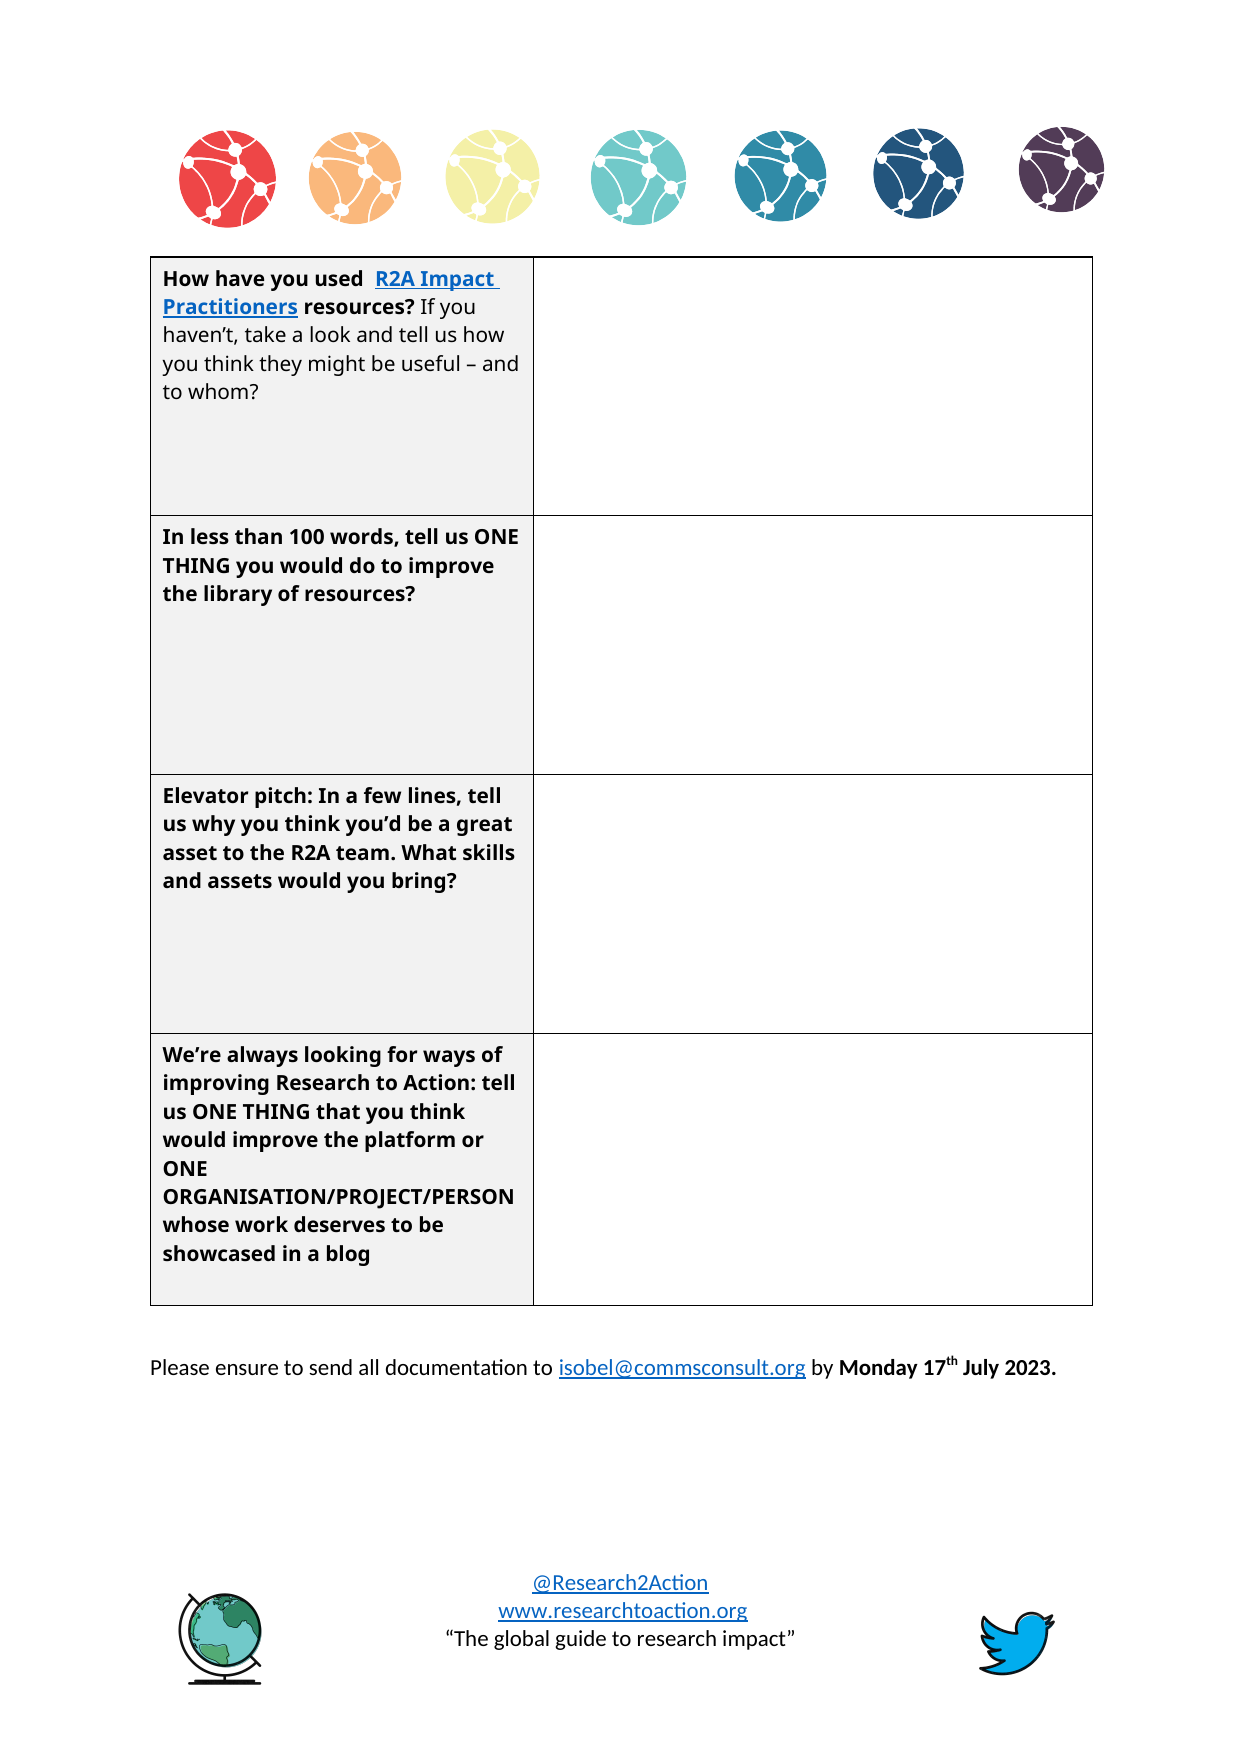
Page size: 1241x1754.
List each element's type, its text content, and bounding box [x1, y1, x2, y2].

table_cell [534, 1034, 1092, 1305]
picture [993, 101, 1130, 238]
table_cell In less than 100 words, tell us ONE THING you would do to improve the library of resources? [151, 516, 533, 774]
table_cell We’re always looking for ways of improving Research to Action: tell us ONE THING that you think would improve the platform or ONE ORGANISATION/PROJECT/PERSON whose work deserves to be showcased in a blog [151, 1034, 533, 1305]
table_cell [534, 775, 1092, 1033]
picture [150, 101, 991, 256]
picture [150, 1568, 291, 1710]
table_cell [534, 516, 1092, 774]
picture [943, 1570, 1091, 1717]
table_cell [534, 258, 1092, 515]
table_cell How have you used R2A Impact Practitioners resources? If you haven’t, take a look and tell us how you think they might be useful – and to whom? [151, 258, 533, 515]
text Please ensure to send all documentation to isobel@commsconsult.org by Monday 17th July 2023. [150, 1353, 1090, 1381]
table_cell Elevator pitch: In a few lines, tell us why you think you’d be a great asset to the R2A team. What skills and assets would you bring? [151, 775, 533, 1033]
